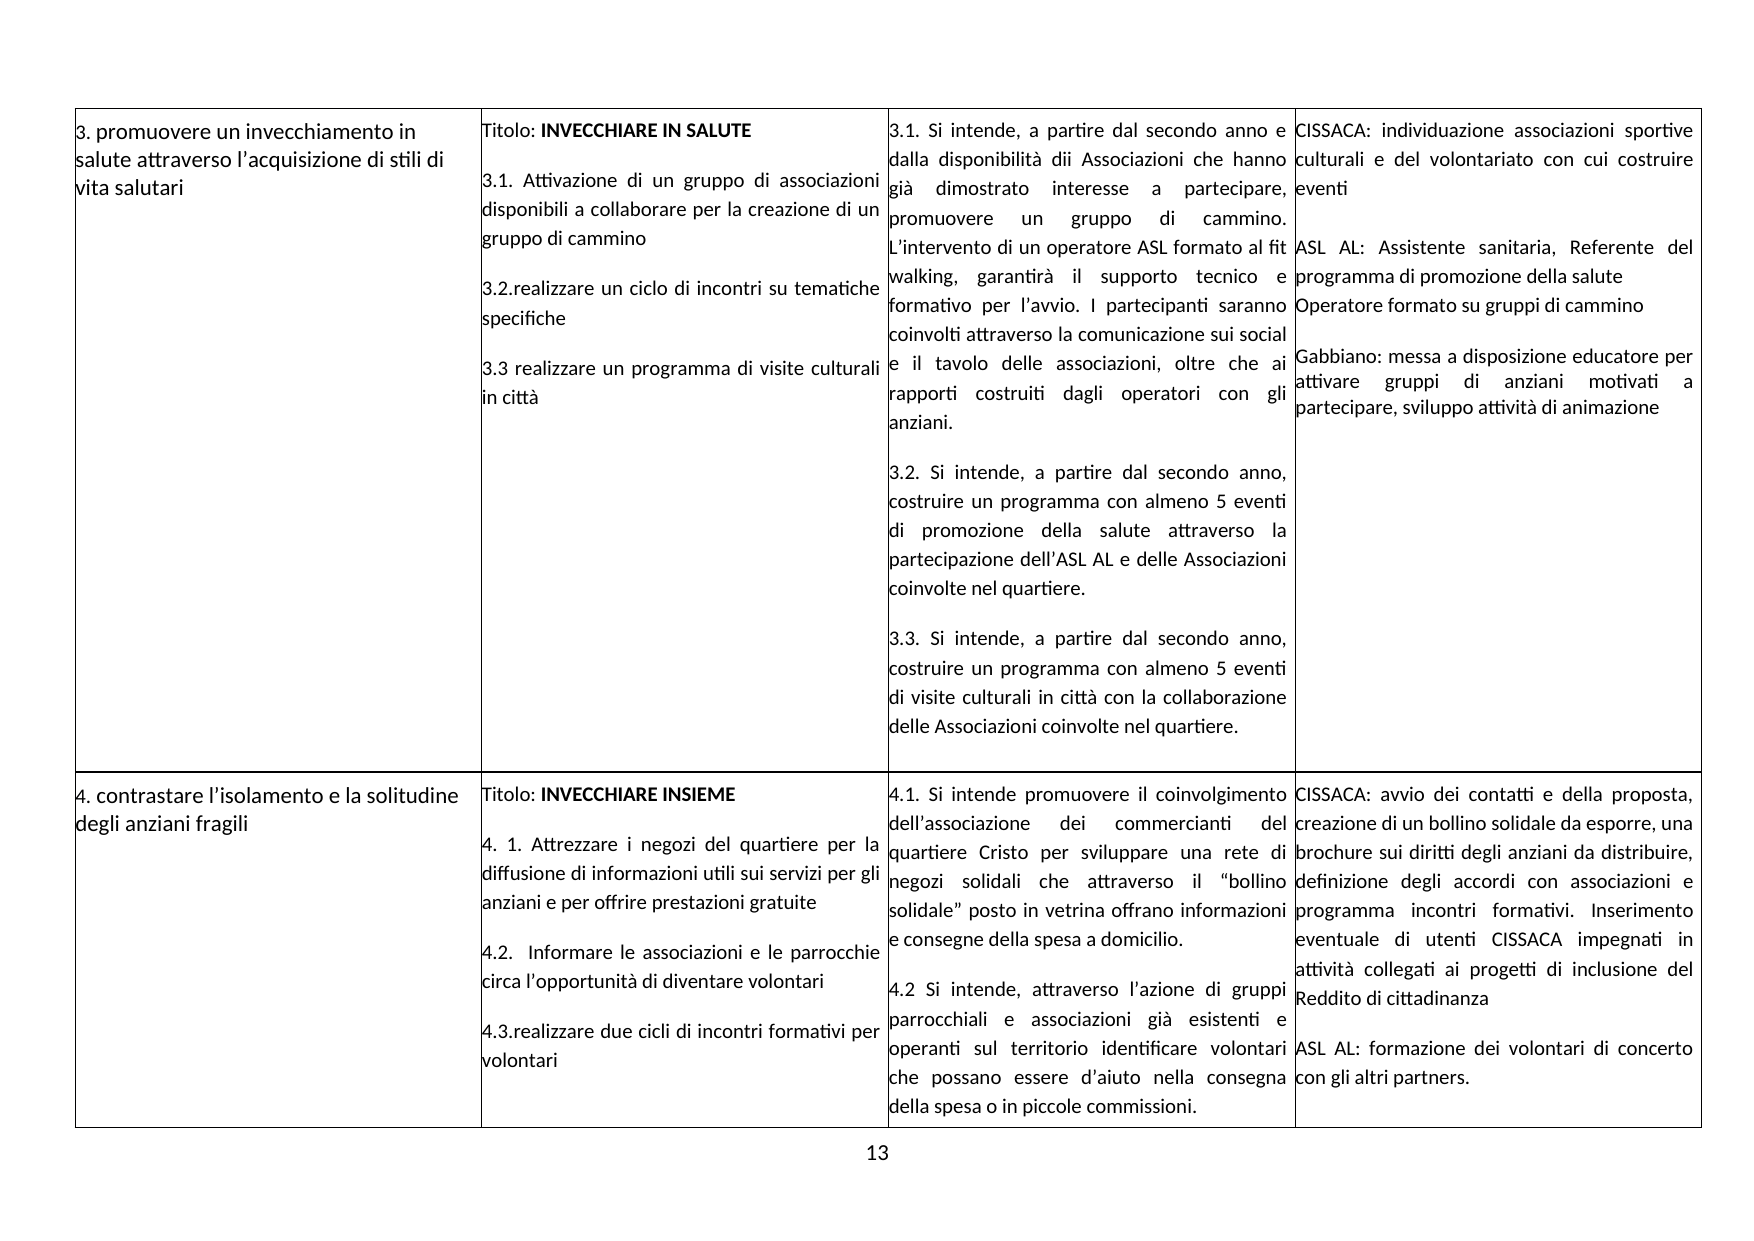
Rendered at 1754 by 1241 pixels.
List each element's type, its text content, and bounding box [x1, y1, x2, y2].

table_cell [889, 773, 1295, 1127]
table_cell CISSACA: individuazione associazioni sportive culturali e del volontariato con cui costruire eventi ASL AL: Assistente sanitaria, Referente del programma di promozione della salute Operatore formato su gruppi di cammino Gabbiano: messa a disposizione educatore per attivare gruppi di anziani motivati a partecipare, sviluppo attività di animazione [1296, 109, 1701, 771]
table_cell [482, 773, 888, 1127]
table_cell Titolo: INVECCHIARE IN SALUTE 3.1. Attivazione di un gruppo di associazioni disponibili a collaborare per la creazione di un gruppo di cammino 3.2.realizzare un ciclo di incontri su tematiche specifiche 3.3 realizzare un programma di visite culturali in città [482, 109, 888, 771]
table_cell 3. promuovere un invecchiamento in salute attraverso l’acquisizione di stili di vita salutari [76, 109, 481, 771]
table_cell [76, 773, 481, 1127]
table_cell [1296, 773, 1701, 1127]
table_cell 3.1. Si intende, a partire dal secondo anno e dalla disponibilità dii Associazioni che hanno già dimostrato interesse a partecipare, promuovere un gruppo di cammino. L’intervento di un operatore ASL formato al fit walking, garantirà il supporto tecnico e formativo per l’avvio. I partecipanti saranno coinvolti attraverso la comunicazione sui social e il tavolo delle associazioni, oltre che ai rapporti costruiti dagli operatori con gli anziani. 3.2. Si intende, a partire dal secondo anno, costruire un programma con almeno 5 eventi di promozione della salute attraverso la partecipazione dell’ASL AL e delle Associazioni coinvolte nel quartiere. 3.3. Si intende, a partire dal secondo anno, costruire un programma con almeno 5 eventi di visite culturali in città con la collaborazione delle Associazioni coinvolte nel quartiere. [889, 109, 1295, 771]
